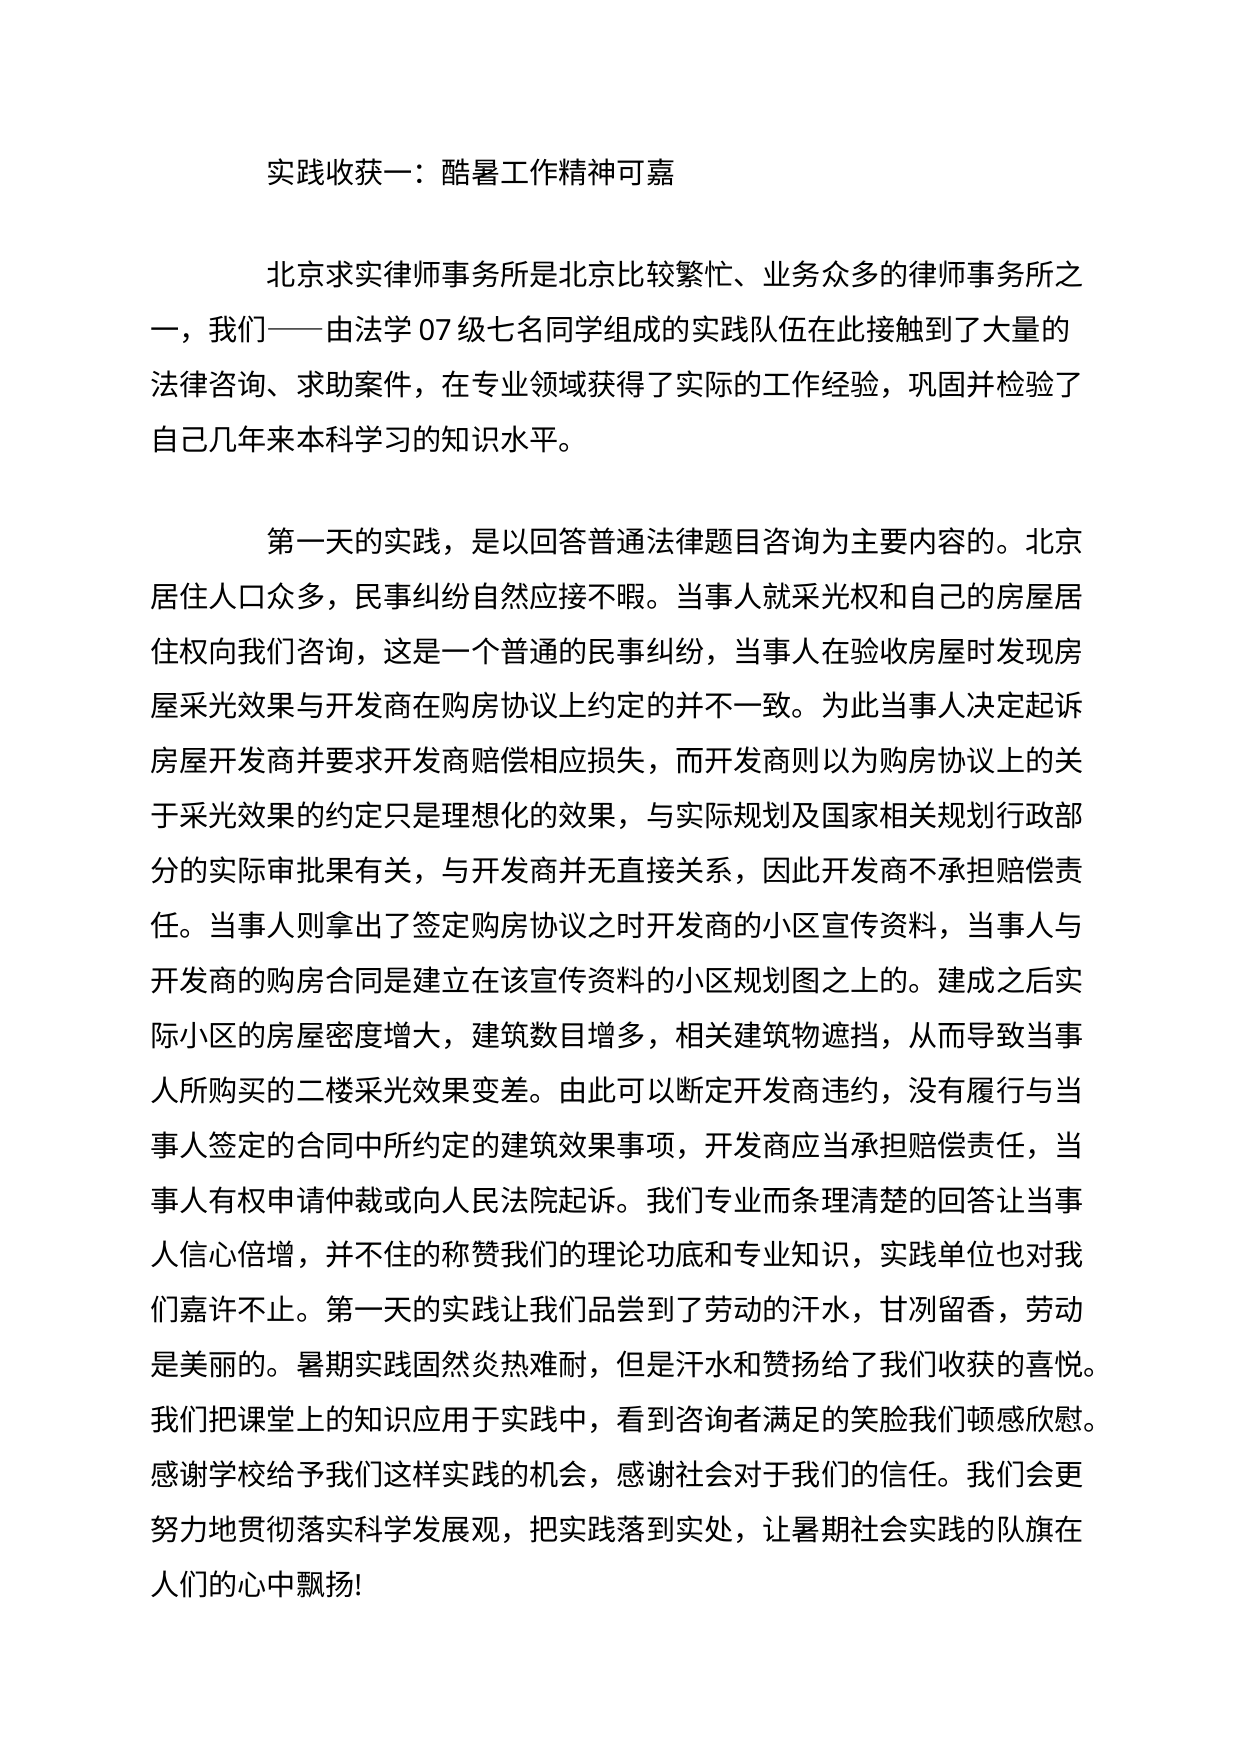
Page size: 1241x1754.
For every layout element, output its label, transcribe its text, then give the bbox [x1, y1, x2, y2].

text 北京求实律师事务所是北京比较繁忙、业务众多的律师事务所之一，我们——由法学07级七名同学组成的实践队伍在此接触到了大量的法律咨询、求助案件，在专业领域获得了实际的工作经验，巩固并检验了自己几年来本科学习的知识水平。 [150, 252, 1090, 459]
text 实践收获一：酷暑工作精神可嘉 [150, 150, 1090, 192]
text 第一天的实践，是以回答普通法律题目咨询为主要内容的。北京居住人口众多，民事纠纷自然应接不暇。当事人就采光权和自己的房屋居住权向我们咨询，这是一个普通的民事纠纷，当事人在验收房屋时发现房屋采光效果与开发商在购房协议上约定的并不一致。为此当事人决定起诉房屋开发商并要求开发商赔偿相应损失，而开发商则以为购房协议上的关于采光效果的约定只是理想化的效果，与实际规划及国家相关规划行政部分的实际审批果有关，与开发商并无直接关系，因此开发商不承担赔偿责任。当事人则拿出了签定购房协议之时开发商的小区宣传资料，当事人与开发商的购房合同是建立在该宣传资料的小区规划图之上的。建成之后实际小区的房屋密度增大，建筑数目增多，相关建筑物遮挡，从而导致当事人所购买的二楼采光效果变差。由此可以断定开发商违约，没有履行与当事人签定的合同中所约定的建筑效果事项，开发商应当承担赔偿责任，当事人有权申请仲裁或向人民法院起诉。我们专业而条理清楚的回答让当事人信心倍增，并不住的称赞我们的理论功底和专业知识，实践单位也对我们嘉许不止。第一天的实践让我们品尝到了劳动的汗水，甘冽留香，劳动是美丽的。暑期实践固然炎热难耐，但是汗水和赞扬给了我们收获的喜悦。我们把课堂上的知识应用于实践中，看到咨询者满足的笑脸我们顿感欣慰。感谢学校给予我们这样实践的机会，感谢社会对于我们的信任。我们会更努力地贯彻落实科学发展观，把实践落到实处，让暑期社会实践的队旗在人们的心中飘扬! [150, 518, 1090, 1604]
